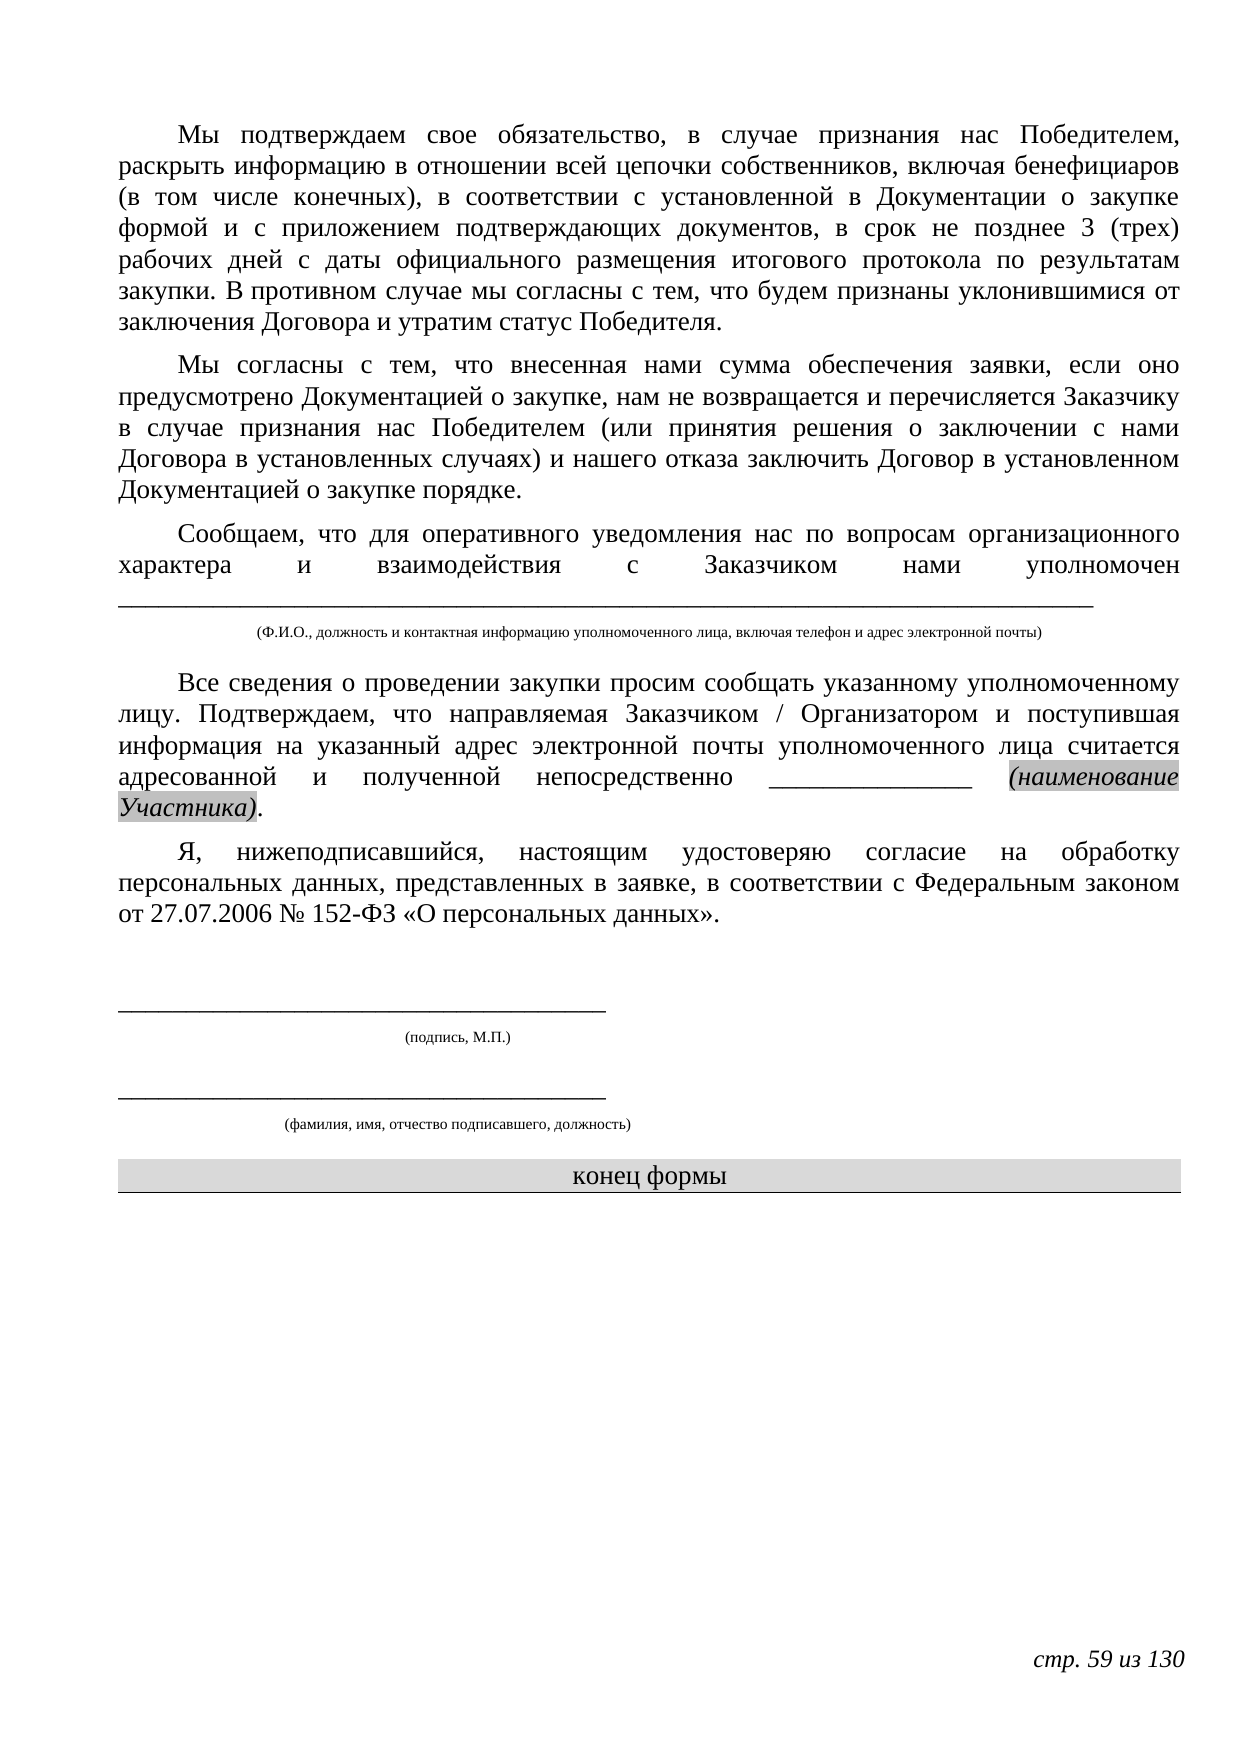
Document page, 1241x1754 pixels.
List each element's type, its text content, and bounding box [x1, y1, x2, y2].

text Сообщаем, что для оперативного уведомления нас по вопросам организационного характера и взаимодействия с Заказчиком нами уполномочен ________________________________________________________________________ [118, 517, 1181, 610]
text Я, нижеподписавшийся, настоящим удостоверяю согласие на обработку персональных данных, представленных в заявке, в соответствии с Федеральным законом от 27.07.2006 № 152-ФЗ «О персональных данных». [118, 835, 1181, 928]
text (Ф.И.О., должность и контактная информацию уполномоченного лица, включая телефон и адрес электронной почты) [118, 623, 1181, 654]
text Мы подтверждаем свое обязательство, в случае признания нас Победителем, раскрыть информацию в отношении всей цепочки собственников, включая бенефициаров (в том числе конечных), в соответствии с установленной в Документации о закупке формой и с приложением подтверждающих документов, в срок не позднее 3 (трех) рабочих дней с даты официального размещения итогового протокола по результатам закупки. В противном случае мы согласны с тем, что будем признаны уклонившимися от заключения Договора и утратим статус Победителя. [118, 118, 1181, 336]
text (фамилия, имя, отчество подписавшего, должность) [118, 1115, 797, 1146]
text (подпись, М.П.) [118, 1028, 797, 1059]
text Мы согласны с тем, что внесенная нами сумма обеспечения заявки, если оно предусмотрено Документацией о закупке, нам не возвращается и перечисляется Заказчику в случае признания нас Победителем (или принятия решения о заключении с нами Договора в установленных случаях) и нашего отказа заключить Договор в установленном Документацией о закупке порядке. [118, 349, 1181, 504]
text конец формы [118, 1159, 1181, 1192]
text ____________________________________ [118, 1072, 1181, 1103]
text Все сведения о проведении закупки просим сообщать указанному уполномоченному лицу. Подтверждаем, что направляемая Заказчиком / Организатором и поступившая информация на указанный адрес электронной почты уполномоченного лица считается адресованной и полученной непосредственно _______________ (наименование Участника). [118, 666, 1181, 822]
text ____________________________________ [118, 984, 1181, 1015]
